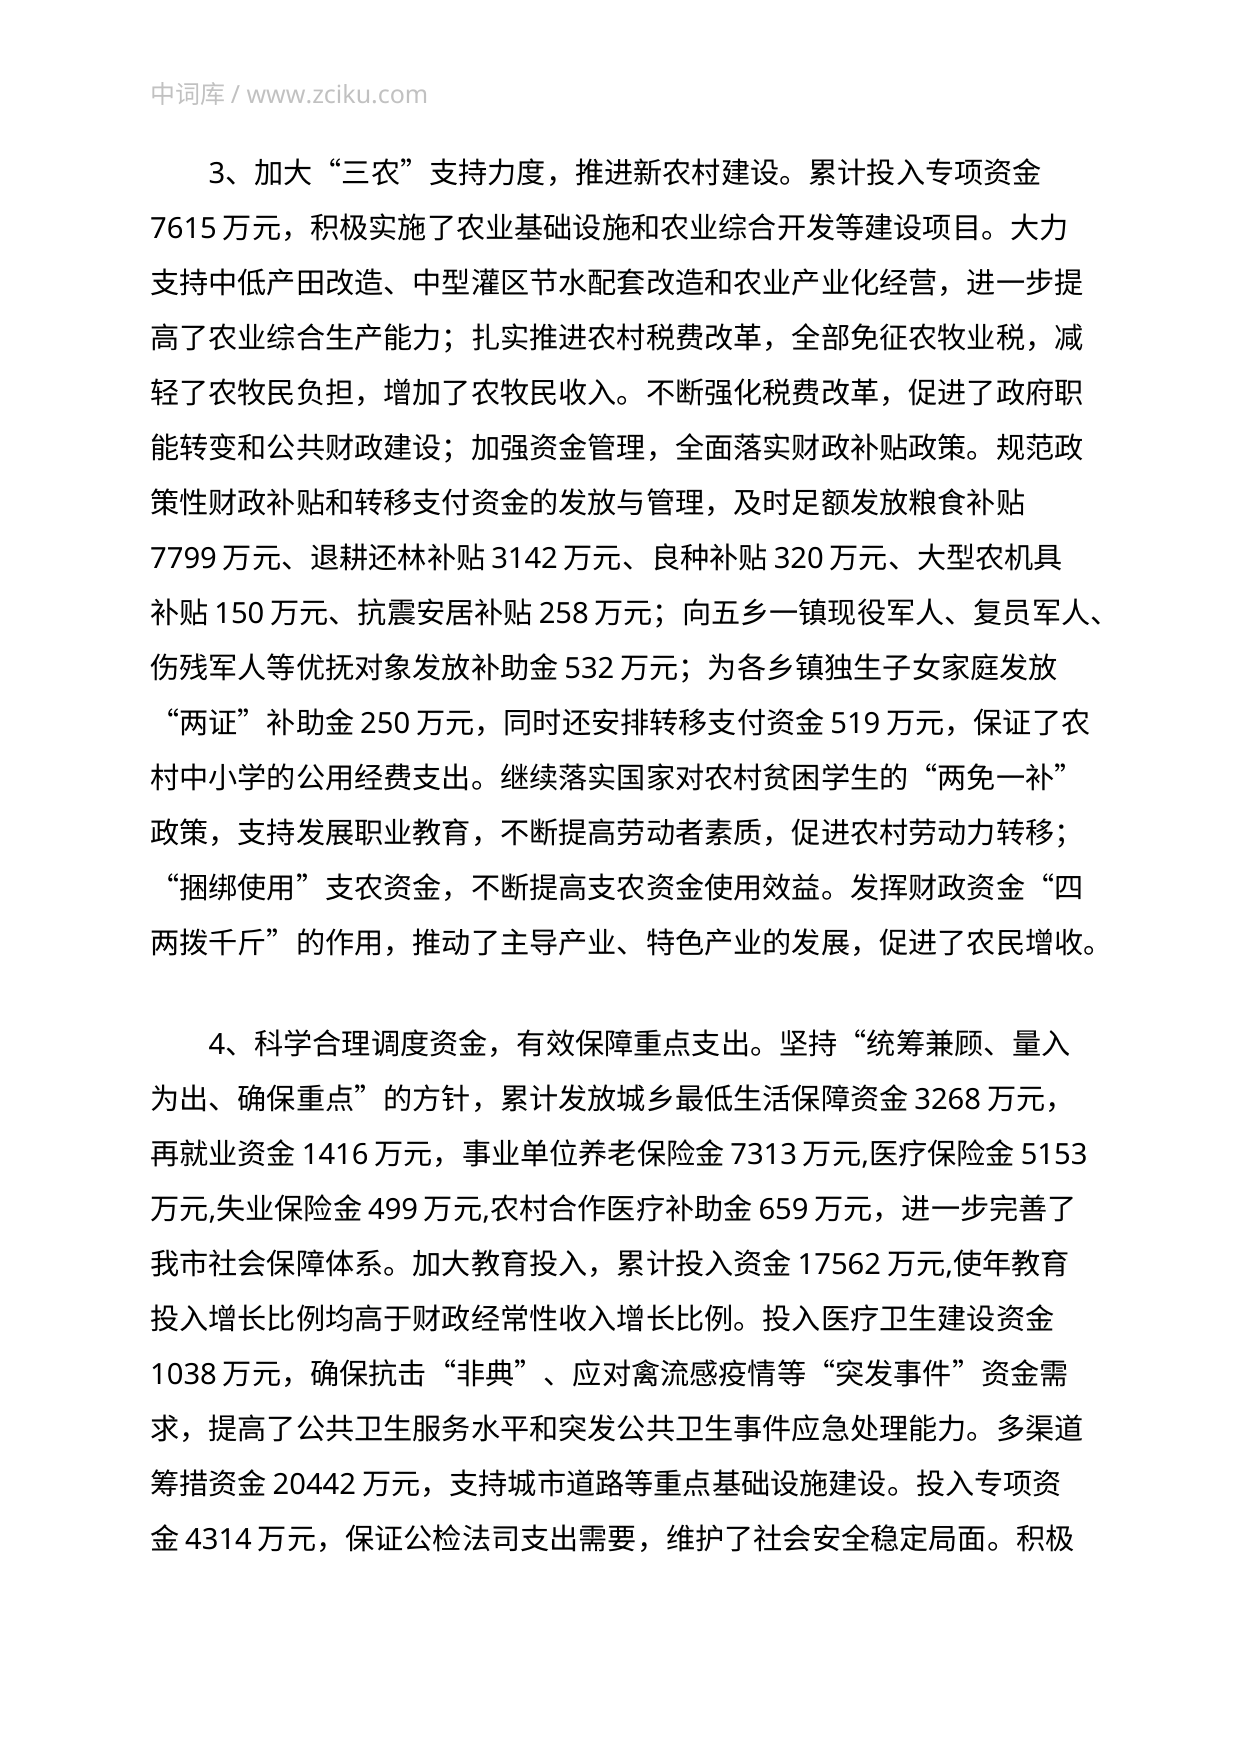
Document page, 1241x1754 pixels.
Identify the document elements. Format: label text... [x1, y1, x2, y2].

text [150, 1021, 1090, 1558]
text 3、加大“三农”支持力度，推进新农村建设。累计投入专项资金7615万元，积极实施了农业基础设施和农业综合开发等建设项目。大力支持中低产田改造、中型灌区节水配套改造和农业产业化经营，进一步提高了农业综合生产能力；扎实推进农村税费改革，全部免征农牧业税，减轻了农牧民负担，增加了农牧民收入。不断强化税费改革，促进了政府职能转变和公共财政建设；加强资金管理，全面落实财政补贴政策。规范政策性财政补贴和转移支付资金的发放与管理，及时足额发放粮食补贴7799万元、退耕还林补贴3142万元、良种补贴320万元、大型农机具补贴150万元、抗震安居补贴258万元；向五乡一镇现役军人、复员军人、伤残军人等优抚对象发放补助金532万元；为各乡镇独生子女家庭发放“两证”补助金250万元，同时还安排转移支付资金519万元，保证了农村中小学的公用经费支出。继续落实国家对农村贫困学生的“两免一补”政策，支持发展职业教育，不断提高劳动者素质，促进农村劳动力转移；“捆绑使用”支农资金，不断提高支农资金使用效益。发挥财政资金“四两拨千斤”的作用，推动了主导产业、特色产业的发展，促进了农民增收。 [150, 150, 1090, 961]
